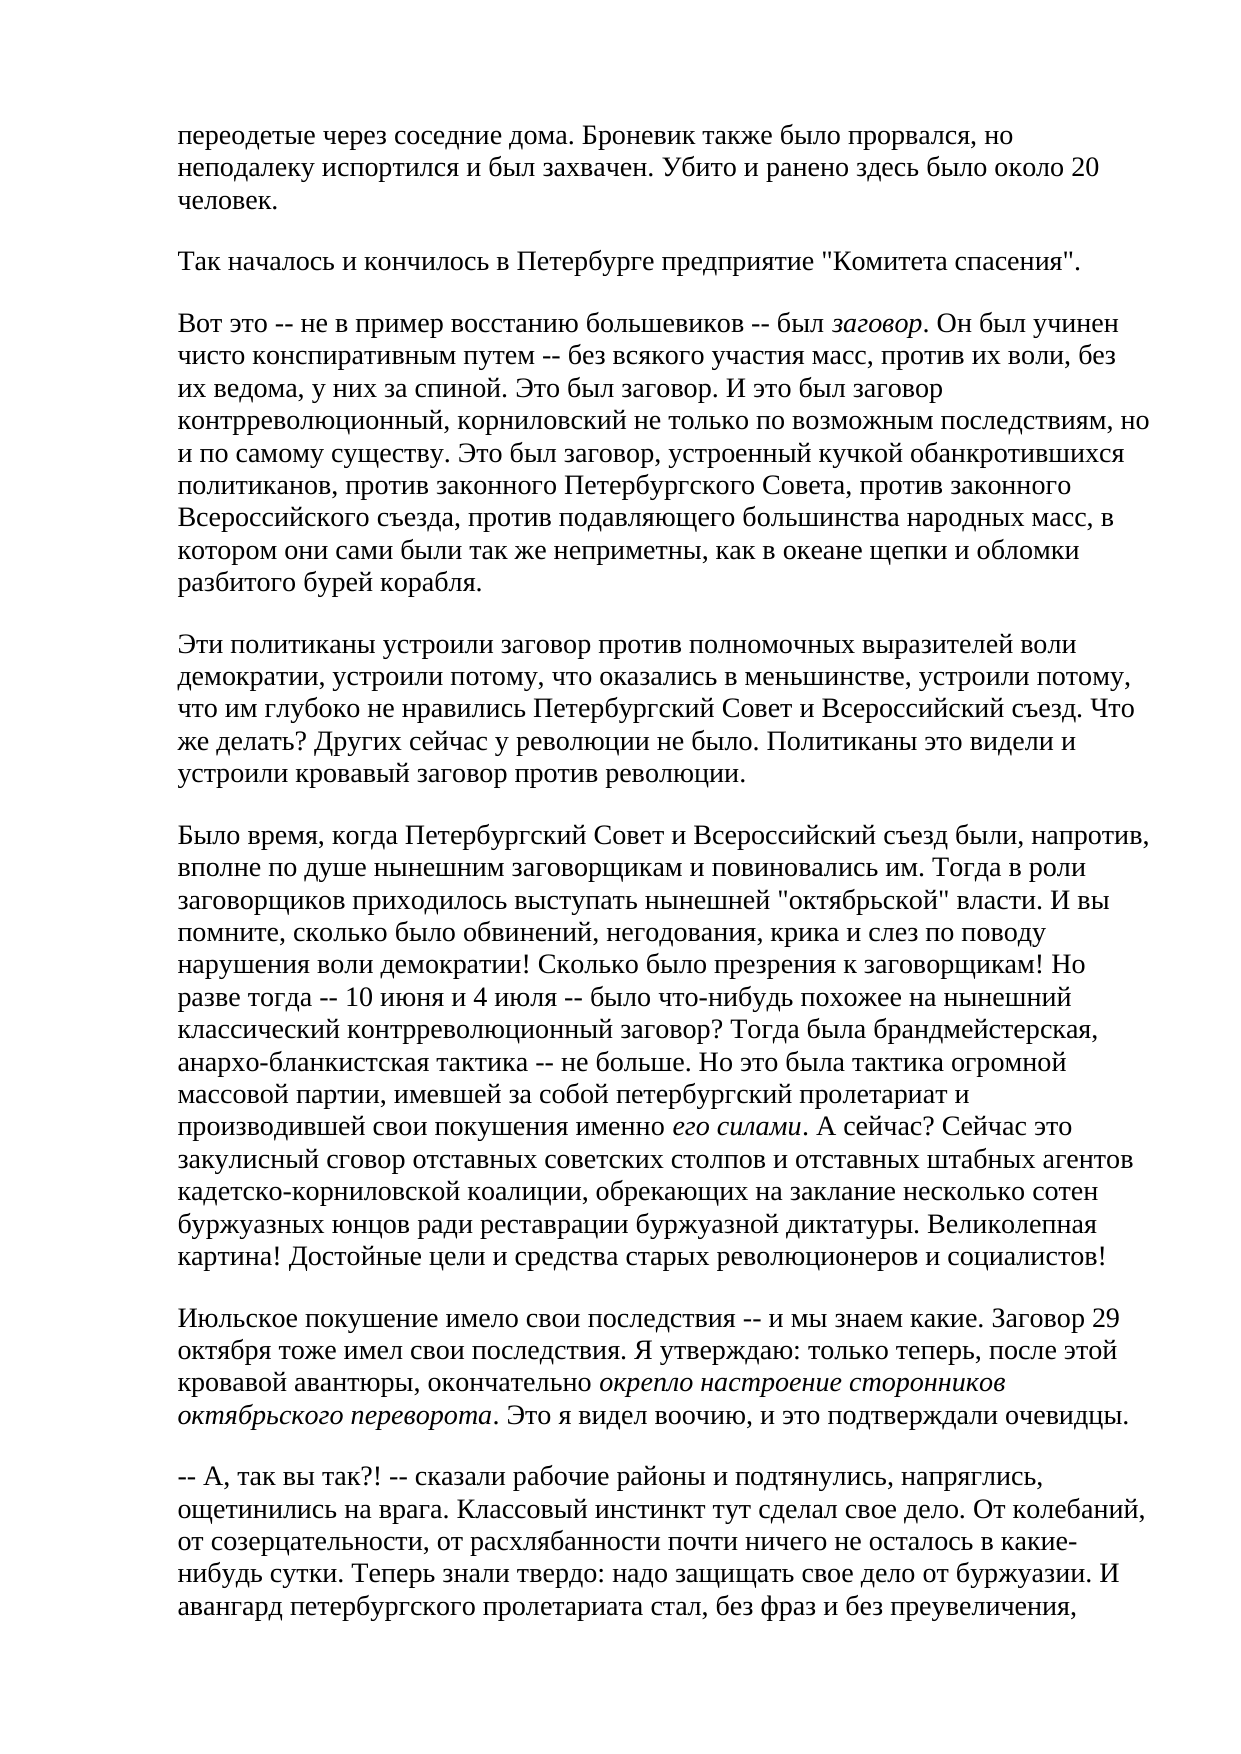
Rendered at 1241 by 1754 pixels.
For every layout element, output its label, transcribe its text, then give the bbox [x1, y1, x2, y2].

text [177, 118, 1152, 215]
text Эти политиканы устроили заговор против полномочных выразителей воли демократии, устроили потому, что оказались в меньшинстве, устроили потому, что им глубоко не нравились Петербургский Совет и Всероссийский съезд. Что же делать? Других сейчас у революции не было. Политиканы это видели и устроили кровавый заговор против революции. [177, 627, 1152, 789]
text Июльское покушение имело свои последствия -- и мы знаем какие. Заговор 29 октября тоже имел свои последствия. Я утверждаю: только теперь, после этой кровавой авантюры, окончательно окрепло настроение сторонников октябрьского переворота. Это я видел воочию, и это подтверждали очевидцы. [177, 1301, 1152, 1430]
text Так началось и кончилось в Петербурге предприятие "Комитета спасения". [177, 244, 1152, 277]
text Было время, когда Петербургский Совет и Всероссийский съезд были, напротив, вполне по душе нынешним заговорщикам и повиновались им. Тогда в роли заговорщиков приходилось выступать нынешней "октябрьской" власти. И вы помните, сколько было обвинений, негодования, крика и слез по поводу нарушения воли демократии! Сколько было презрения к заговорщикам! Но разве тогда -- 10 июня и 4 июля -- было что-нибудь похожее на нынешний классический контрреволюционный заговор? Тогда была брандмейстерская, анархо-бланкистская тактика -- не больше. Но это была тактика огромной массовой партии, имевшей за собой петербургский пролетариат и производившей свои покушения именно его силами. А сейчас? Сейчас это закулисный сговор отставных советских столпов и отставных штабных агентов кадетско-корниловской коалиции, обрекающих на заклание несколько сотен буржуазных юнцов ради реставрации буржуазной диктатуры. Великолепная картина! Достойные цели и средства старых революционеров и социалистов! [177, 818, 1152, 1271]
text Вот это -- не в пример восстанию большевиков -- был заговор. Он был учинен чисто конспиративным путем -- без всякого участия масс, против их воли, без их ведома, у них за спиной. Это был заговор. И это был заговор контрреволюционный, корниловский не только по возможным последствиям, но и по самому существу. Это был заговор, устроенный кучкой обанкротившихся политиканов, против законного Петербургского Совета, против законного Всероссийского съезда, против подавляющего большинства народных масс, в котором они сами были так же неприметны, как в океане щепки и обломки разбитого бурей корабля. [177, 306, 1152, 598]
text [177, 1459, 1152, 1621]
